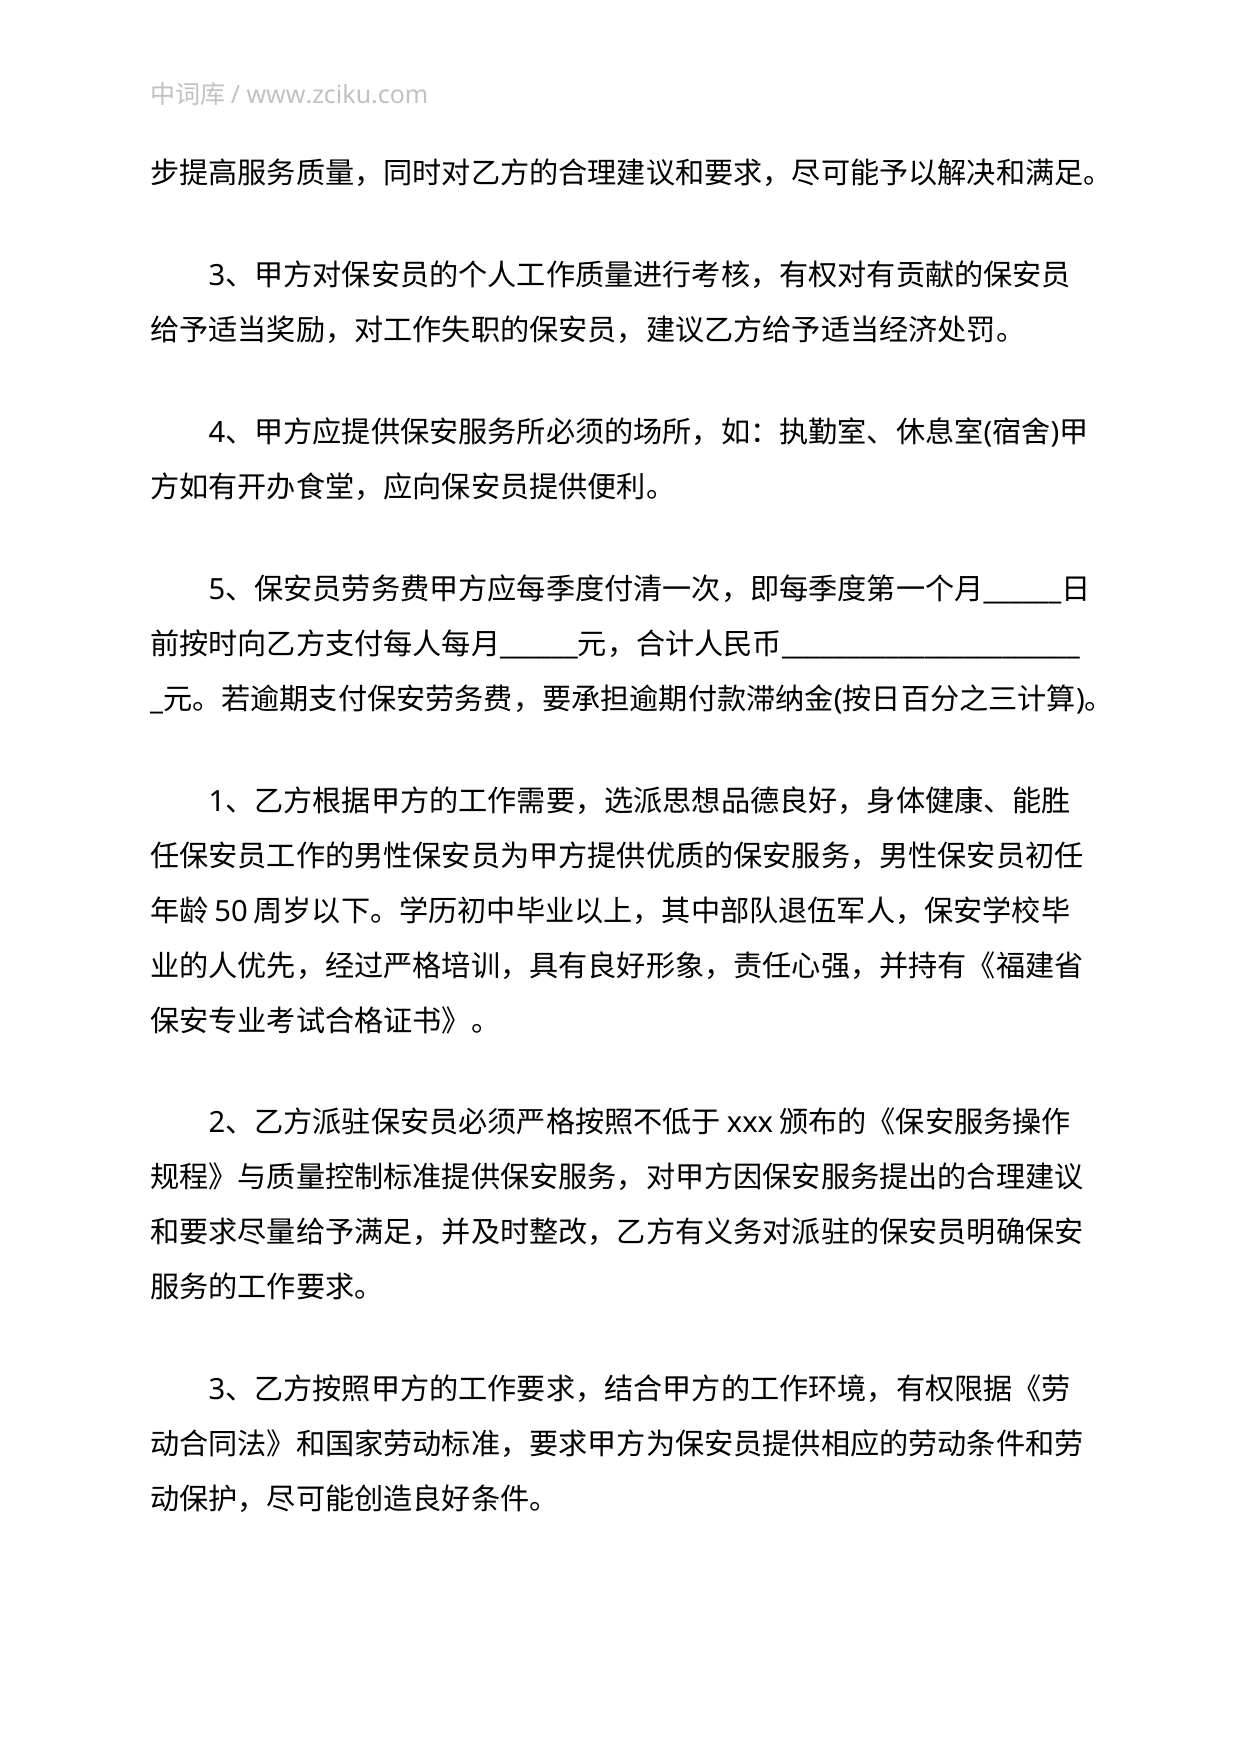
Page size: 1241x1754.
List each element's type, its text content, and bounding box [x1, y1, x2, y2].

text 3、乙方按照甲方的工作要求，结合甲方的工作环境，有权限据《劳动合同法》和国家劳动标准，要求甲方为保安员提供相应的劳动条件和劳动保护，尽可能创造良好条件。 [150, 1365, 1090, 1518]
text 3、甲方对保安员的个人工作质量进行考核，有权对有贡献的保安员给予适当奖励，对工作失职的保安员，建议乙方给予适当经济处罚。 [150, 252, 1090, 349]
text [150, 150, 1090, 192]
text 2、乙方派驻保安员必须严格按照不低于xxx颁布的《保安服务操作规程》与质量控制标准提供保安服务，对甲方因保安服务提出的合理建议和要求尽量给予满足，并及时整改，乙方有义务对派驻的保安员明确保安服务的工作要求。 [150, 1099, 1090, 1306]
text 4、甲方应提供保安服务所必须的场所，如：执勤室、休息室(宿舍)甲方如有开办食堂，应向保安员提供便利。 [150, 408, 1090, 506]
text 5、保安员劳务费甲方应每季度付清一次，即每季度第一个月______日前按时向乙方支付每人每月______元，合计人民币________________________元。若逾期支付保安劳务费，要承担逾期付款滞纳金(按日百分之三计算)。 [150, 565, 1090, 718]
text 1、乙方根据甲方的工作需要，选派思想品德良好，身体健康、能胜任保安员工作的男性保安员为甲方提供优质的保安服务，男性保安员初任年龄50周岁以下。学历初中毕业以上，其中部队退伍军人，保安学校毕业的人优先，经过严格培训，具有良好形象，责任心强，并持有《福建省保安专业考试合格证书》。 [150, 777, 1090, 1039]
